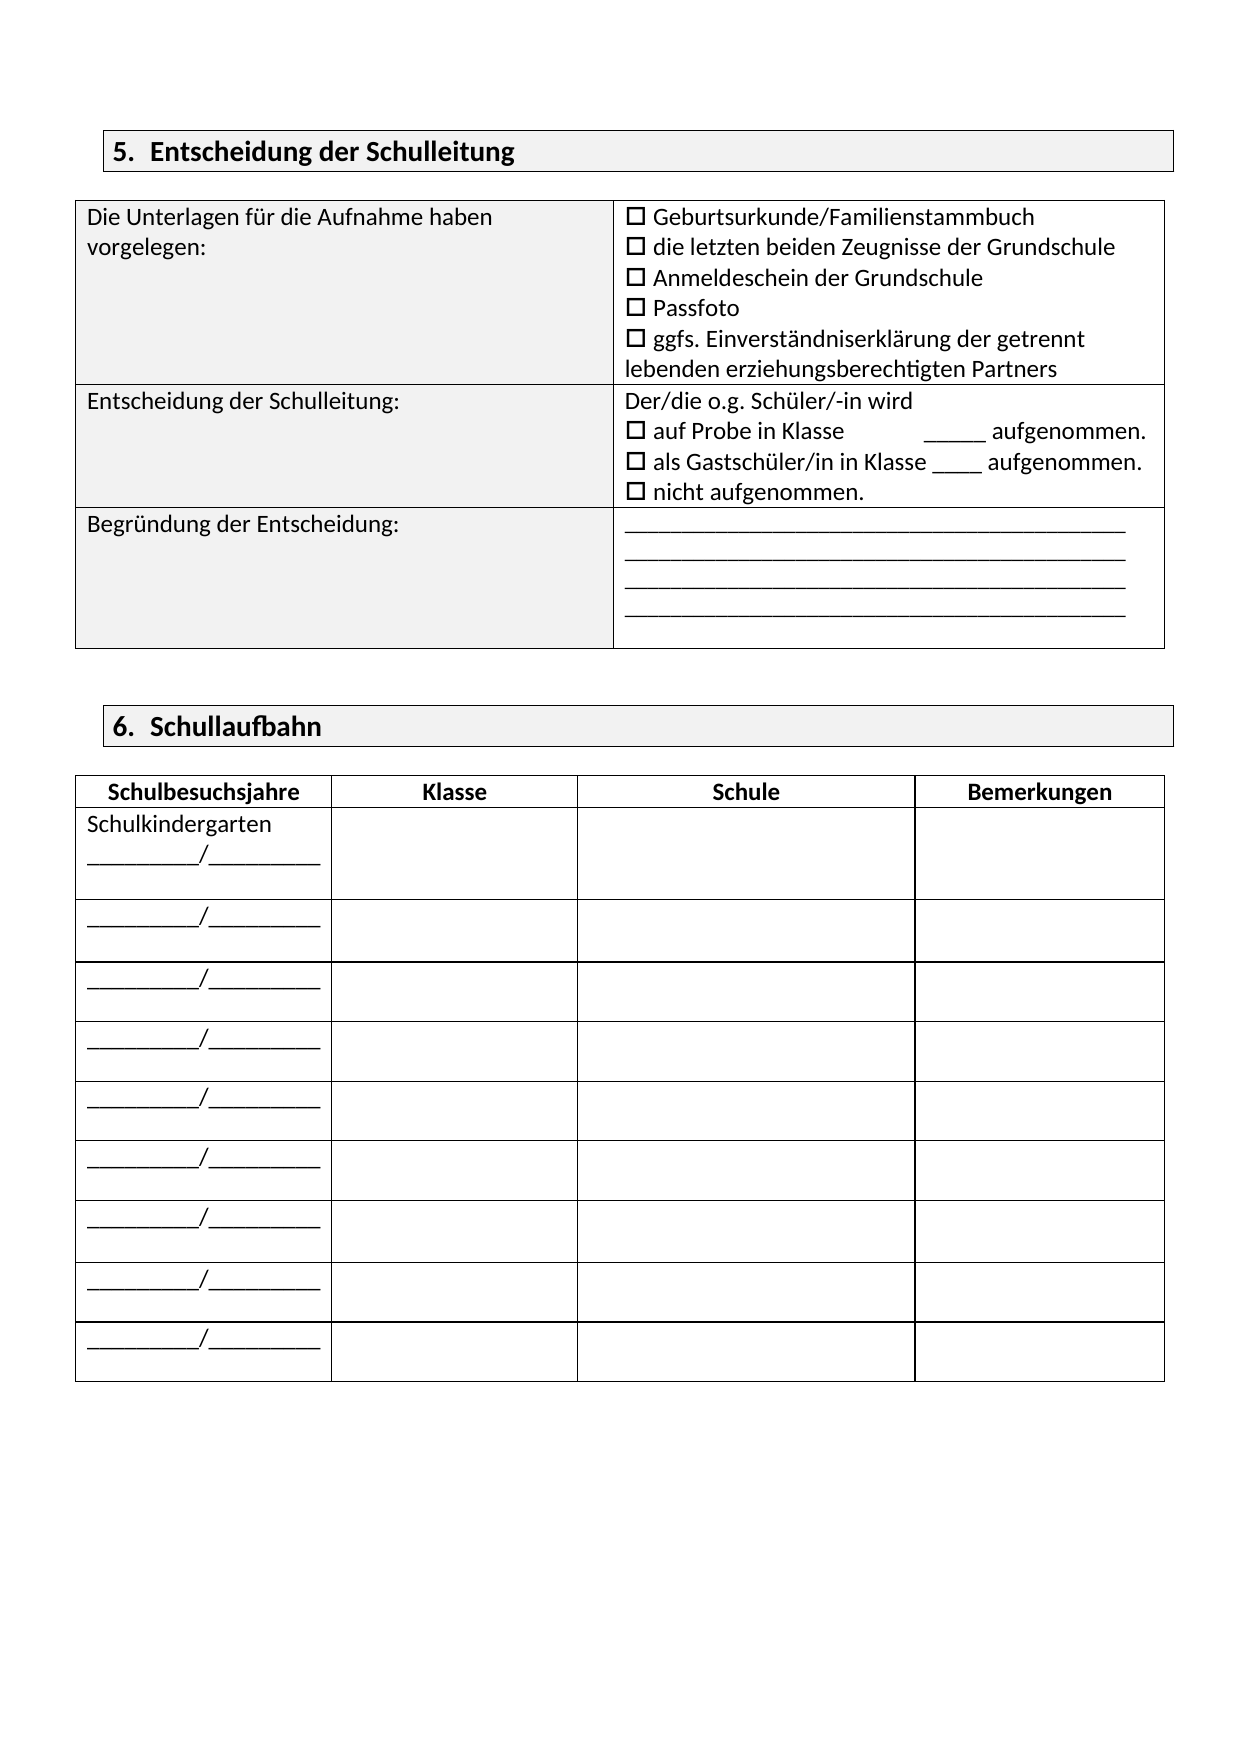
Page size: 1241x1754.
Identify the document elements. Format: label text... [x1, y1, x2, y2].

table_header Die Unterlagen für die Aufnahme haben vorgelegen: [76, 201, 613, 384]
table_cell [332, 1263, 577, 1321]
table_cell _________/_________ [76, 1201, 331, 1262]
table_cell [332, 900, 577, 961]
table_cell [332, 1323, 577, 1381]
table_cell _________/_________ [76, 1263, 331, 1321]
table_header Bemerkungen [916, 776, 1164, 807]
table_header Geburtsurkunde/Familienstammbuch die letzten beiden Zeugnisse der Grundschule Anmeldeschein der Grundschule Passfoto ggfs. Einverständniserklärung der getrennt lebenden erziehungsberechtigten Partners [614, 201, 1164, 384]
table_cell [578, 1141, 914, 1200]
table_cell [332, 1022, 577, 1081]
table_header Schule [578, 776, 914, 807]
table_cell [916, 1323, 1164, 1381]
table_cell Schulkindergarten _________/_________ [76, 808, 331, 899]
table_cell Begründung der Entscheidung: [76, 508, 613, 648]
table_cell [916, 1141, 1164, 1200]
table_cell [332, 808, 577, 899]
table_cell ____________________________________________ ____________________________________________ ____________________________________________ ____________________________________________ [614, 508, 1164, 648]
table_cell [916, 1201, 1164, 1262]
table_cell [578, 1263, 914, 1321]
list Schullaufbahn [104, 706, 1173, 746]
table_cell _________/_________ [76, 900, 331, 961]
table_cell [332, 963, 577, 1021]
table_cell Der/die o.g. Schüler/-in wird auf Probe in Klasse _____ aufgenommen. als Gastschüler/in in Klasse ____ aufgenommen. nicht aufgenommen. [614, 385, 1164, 507]
table_cell [916, 1022, 1164, 1081]
table_cell [578, 1323, 914, 1381]
table_cell [332, 1082, 577, 1140]
table_header Schulbesuchsjahre [76, 776, 331, 807]
table_cell [578, 808, 914, 899]
table_cell _________/_________ [76, 1323, 331, 1381]
table_cell [916, 1082, 1164, 1140]
table_cell [332, 1141, 577, 1200]
table_cell [916, 808, 1164, 899]
table_cell [332, 1201, 577, 1262]
list Entscheidung der Schulleitung [104, 131, 1173, 171]
table_cell _________/_________ [76, 963, 331, 1021]
table_cell Entscheidung der Schulleitung: [76, 385, 613, 507]
table_cell _________/_________ [76, 1022, 331, 1081]
table_cell [578, 1022, 914, 1081]
table_cell [578, 963, 914, 1021]
table_header Klasse [332, 776, 577, 807]
table_cell _________/_________ [76, 1082, 331, 1140]
table_cell _________/_________ [76, 1141, 331, 1200]
table_cell [578, 900, 914, 961]
table_cell [916, 963, 1164, 1021]
table_cell [916, 900, 1164, 961]
table_cell [578, 1201, 914, 1262]
table_cell [916, 1263, 1164, 1321]
table_cell [578, 1082, 914, 1140]
